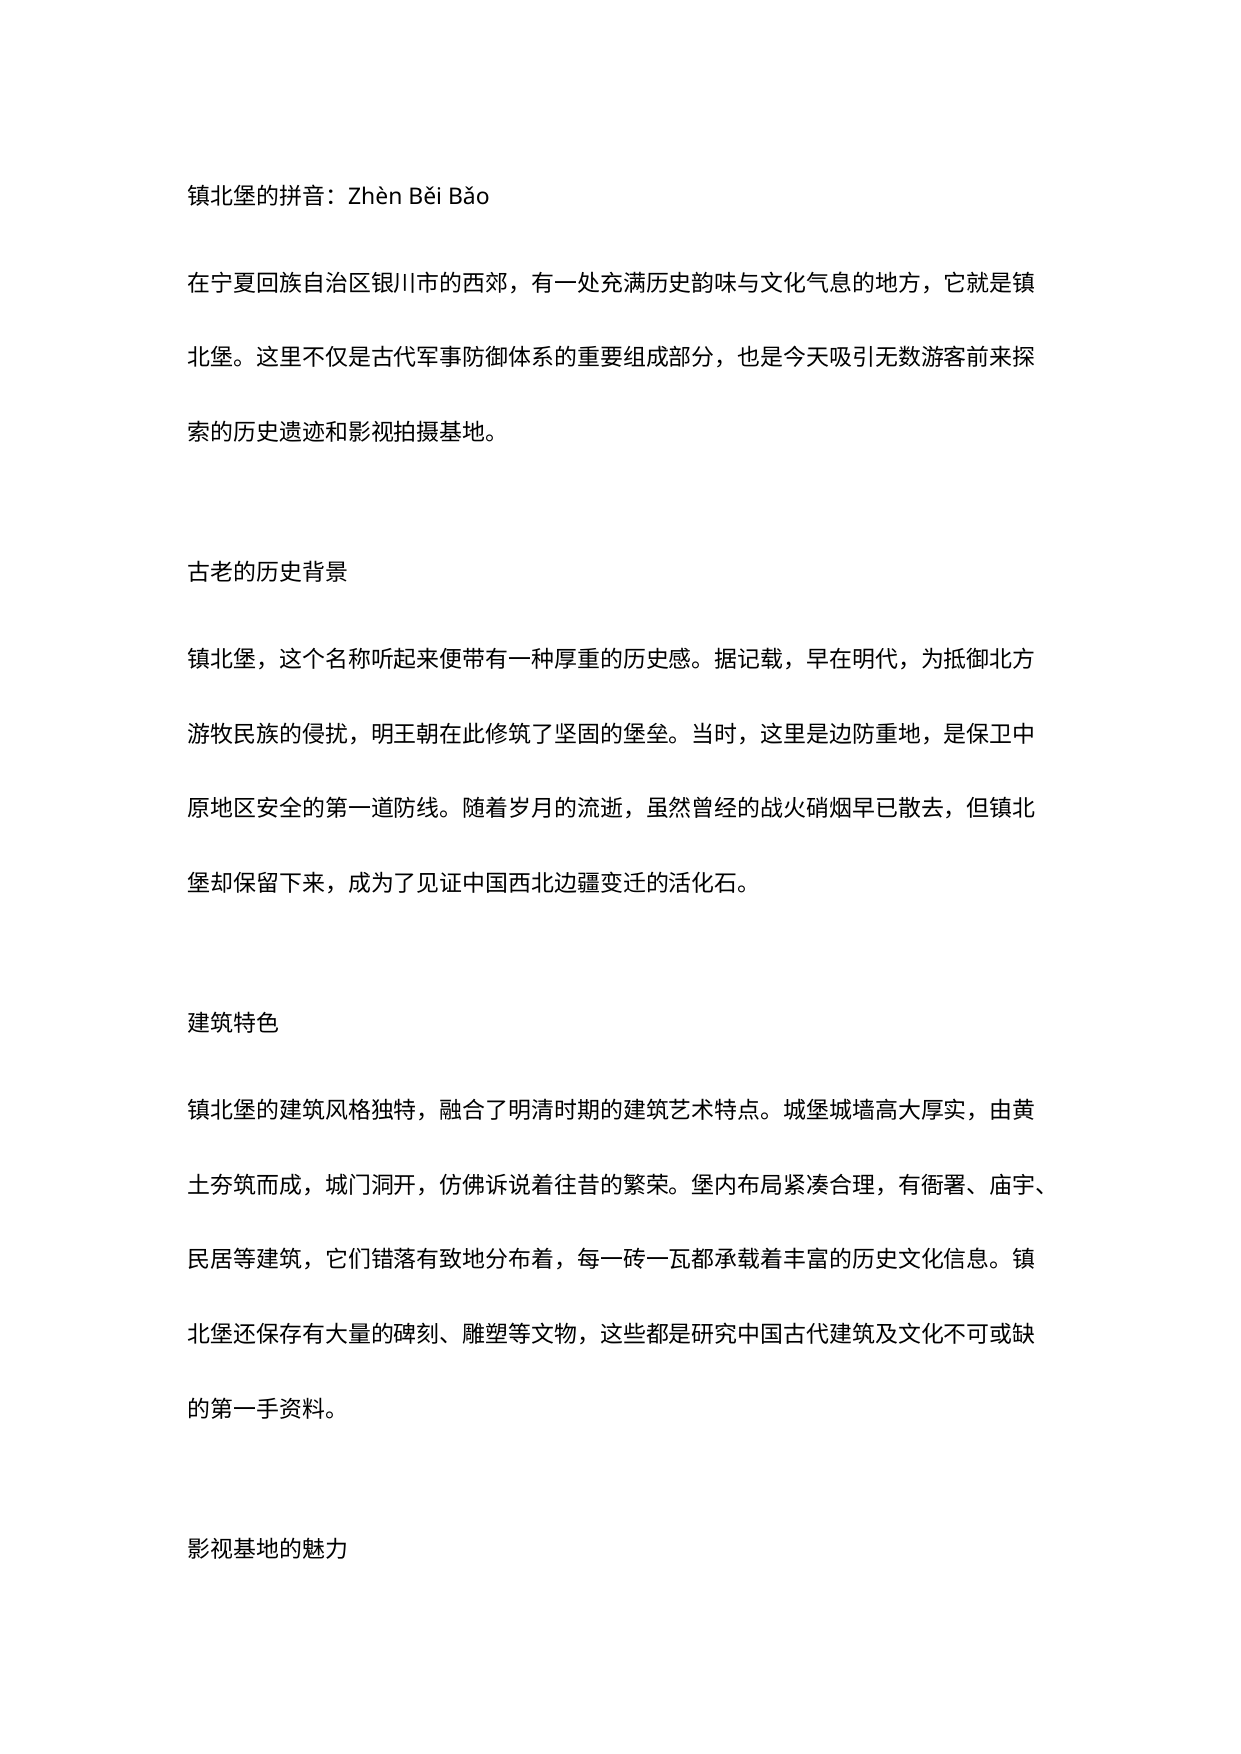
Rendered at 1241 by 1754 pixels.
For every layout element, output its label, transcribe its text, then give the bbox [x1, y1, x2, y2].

text 镇北堡，这个名称听起来便带有一种厚重的历史感。据记载，早在明代，为抵御北方游牧民族的侵扰，明王朝在此修筑了坚固的堡垒。当时，这里是边防重地，是保卫中原地区安全的第一道防线。随着岁月的流逝，虽然曾经的战火硝烟早已散去，但镇北堡却保留下来，成为了见证中国西北边疆变迁的活化石。 [187, 625, 1053, 914]
text 古老的历史背景 [187, 538, 1053, 603]
text 镇北堡的拼音：Zhèn Běi Bǎo [187, 162, 1053, 227]
text 影视基地的魅力 [187, 1515, 1053, 1580]
text 在宁夏回族自治区银川市的西郊，有一处充满历史韵味与文化气息的地方，它就是镇北堡。这里不仅是古代军事防御体系的重要组成部分，也是今天吸引无数游客前来探索的历史遗迹和影视拍摄基地。 [187, 249, 1053, 463]
text 建筑特色 [187, 989, 1053, 1054]
text 镇北堡的建筑风格独特，融合了明清时期的建筑艺术特点。城堡城墙高大厚实，由黄土夯筑而成，城门洞开，仿佛诉说着往昔的繁荣。堡内布局紧凑合理，有衙署、庙宇、民居等建筑，它们错落有致地分布着，每一砖一瓦都承载着丰富的历史文化信息。镇北堡还保存有大量的碑刻、雕塑等文物，这些都是研究中国古代建筑及文化不可或缺的第一手资料。 [187, 1076, 1053, 1440]
